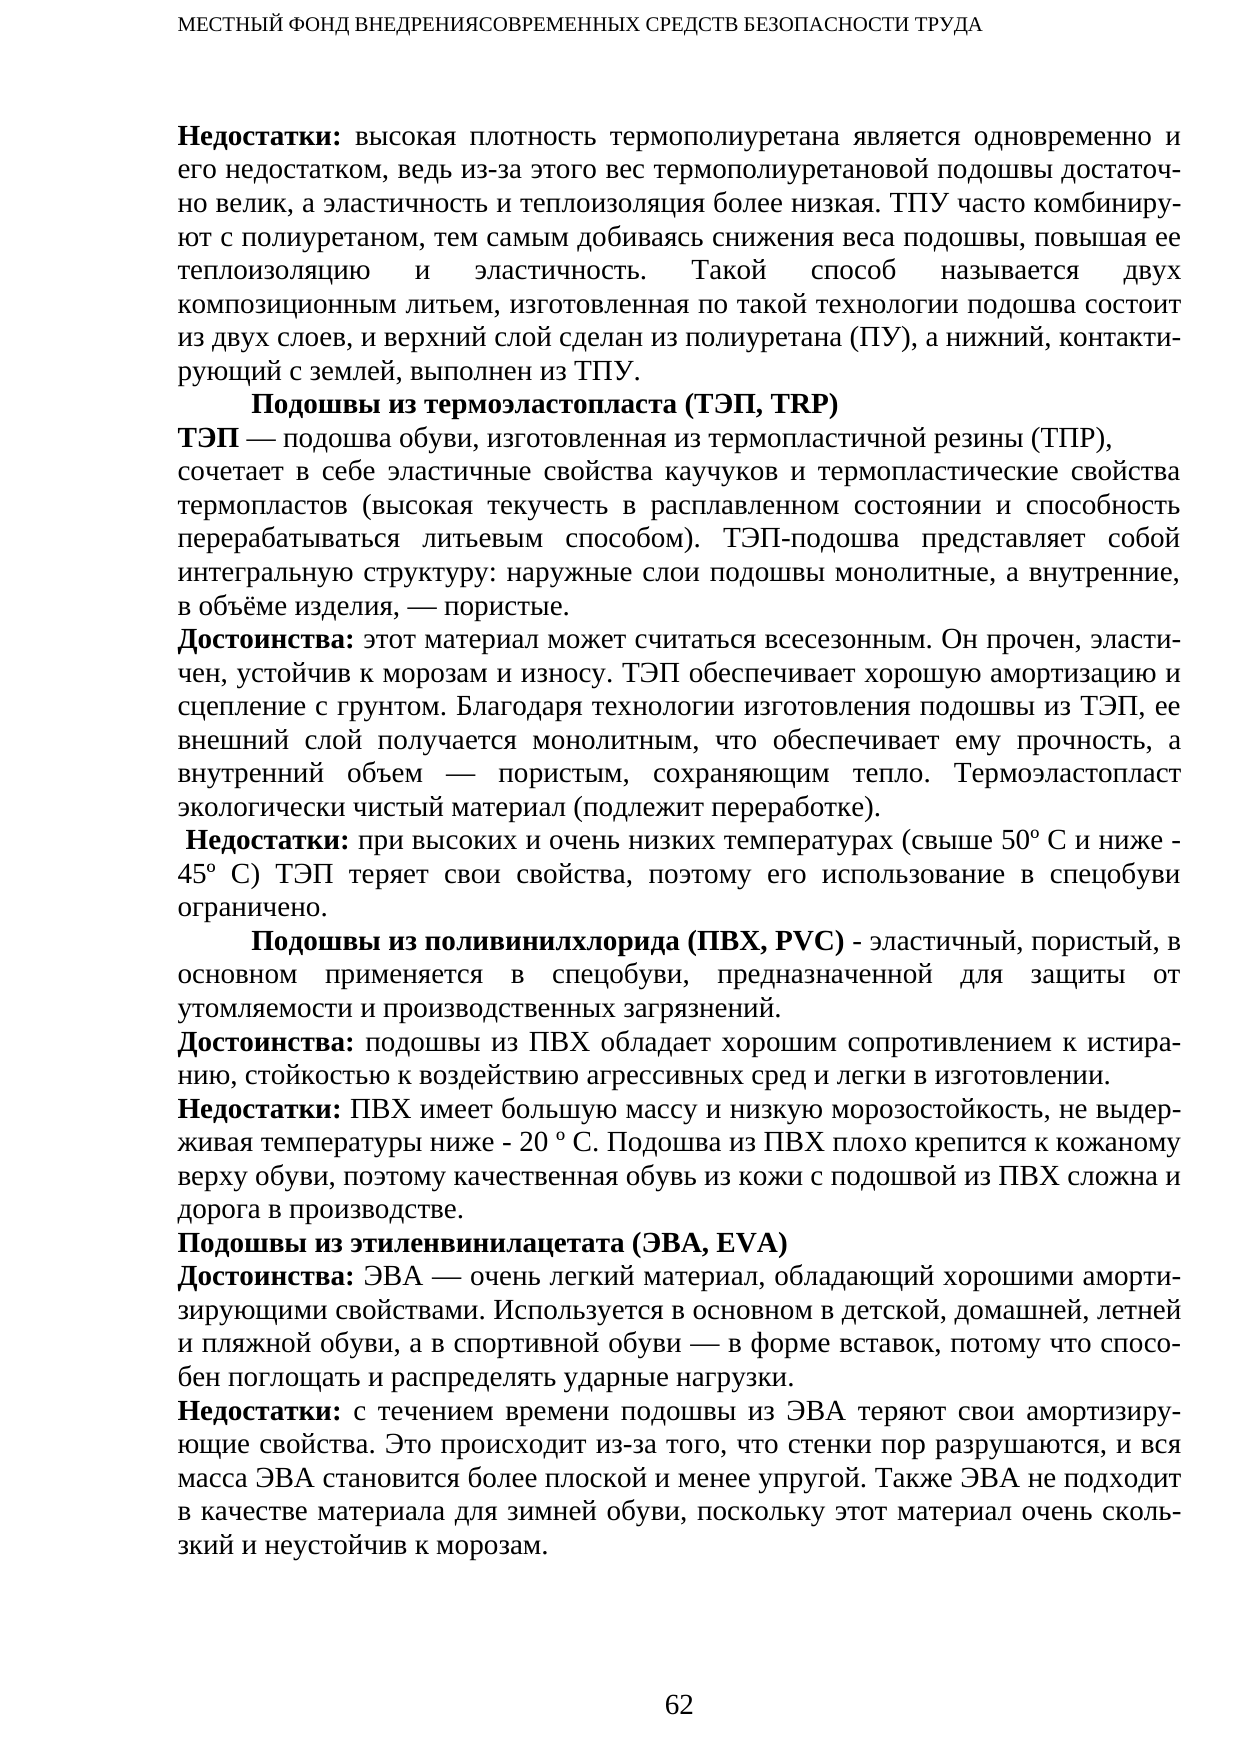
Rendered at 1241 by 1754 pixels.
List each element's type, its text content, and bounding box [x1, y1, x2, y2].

text Недостатки: при высоких и очень низких температурах (свыше 50º С и ниже -45º С) ТЭП теряет свои свойства, поэтому его использование в спецобуви ограничено. [177, 822, 1181, 923]
text Недостатки: ПВХ имеет большую массу и низкую морозостойкость, не выдерживая температуры ниже - 20 º С. Подошва из ПВХ плохо крепится к кожаному верху обуви, поэтому качественная обувь из кожи с подошвой из ПВХ сложна и дорога в производстве. [177, 1091, 1181, 1225]
text ТЭП — подошва обуви, изготовленная из термопластичной резины (ТПР), [177, 420, 1181, 453]
text Подошвы из поливинилхлорида (ПВХ, PVC) - эластичный, пористый, в основном применяется в спецобуви, предназначенной для защиты от утомляемости и производственных загрязнений. [177, 923, 1181, 1024]
text Недостатки: высокая плотность термополиуретана является одновременно и его недостатком, ведь из-за этого вес термополиуретановой подошвы достаточно велик, а эластичность и теплоизоляция более низкая. ТПУ часто комбинируют с полиуретаном, тем самым добиваясь снижения веса подошвы, повышая ее теплоизоляцию и эластичность. Такой способ называется двух композиционным литьем, изготовленная по такой технологии подошва состоит из двух слоев, и верхний слой сделан из полиуретана (ПУ), а нижний, контактирующий с землей, выполнен из ТПУ. [177, 118, 1181, 386]
text Достоинства: этот материал может считаться всесезонным. Он прочен, эластичен, устойчив к морозам и износу. ТЭП обеспечивает хорошую амортизацию и сцепление с грунтом. Благодаря технологии изготовления подошвы из ТЭП, ее внешний слой получается монолитным, что обеспечивает ему прочность, а внутренний объем — пористым, сохраняющим тепло. Термоэластопласт экологически чистый материал (подлежит переработке). [177, 621, 1181, 822]
text Подошвы из термоэластопласта (ТЭП, TRP) [177, 386, 1181, 420]
text Достоинства: ЭВА — очень легкий материал, обладающий хорошими амортизирующими свойствами. Используется в основном в детской, домашней, летней и пляжной обуви, а в спортивной обуви — в форме вставок, потому что способен поглощать и распределять ударные нагрузки. [177, 1258, 1181, 1393]
text Недостатки: с течением времени подошвы из ЭВА теряют свои амортизирующие свойства. Это происходит из-за того, что стенки пор разрушаются, и вся масса ЭВА становится более плоской и менее упругой. Также ЭВА не подходит в качестве материала для зимней обуви, поскольку этот материал очень скользкий и неустойчив к морозам. [177, 1393, 1181, 1560]
text сочетает в себе эластичные свойства каучуков и термопластические свойства термопластов (высокая текучесть в расплавленном состоянии и способность перерабатываться литьевым способом). ТЭП-подошва представляет собой интегральную структуру: наружные слои подошвы монолитные, а внутренние, в объёме изделия, — пористые. [177, 453, 1181, 621]
text Подошвы из этиленвинилацетата (ЭВА, EVA) [177, 1225, 1181, 1258]
text Достоинства: подошвы из ПВХ обладает хорошим сопротивлением к истиранию, стойкостью к воздействию агрессивных сред и легки в изготовлении. [177, 1024, 1181, 1091]
